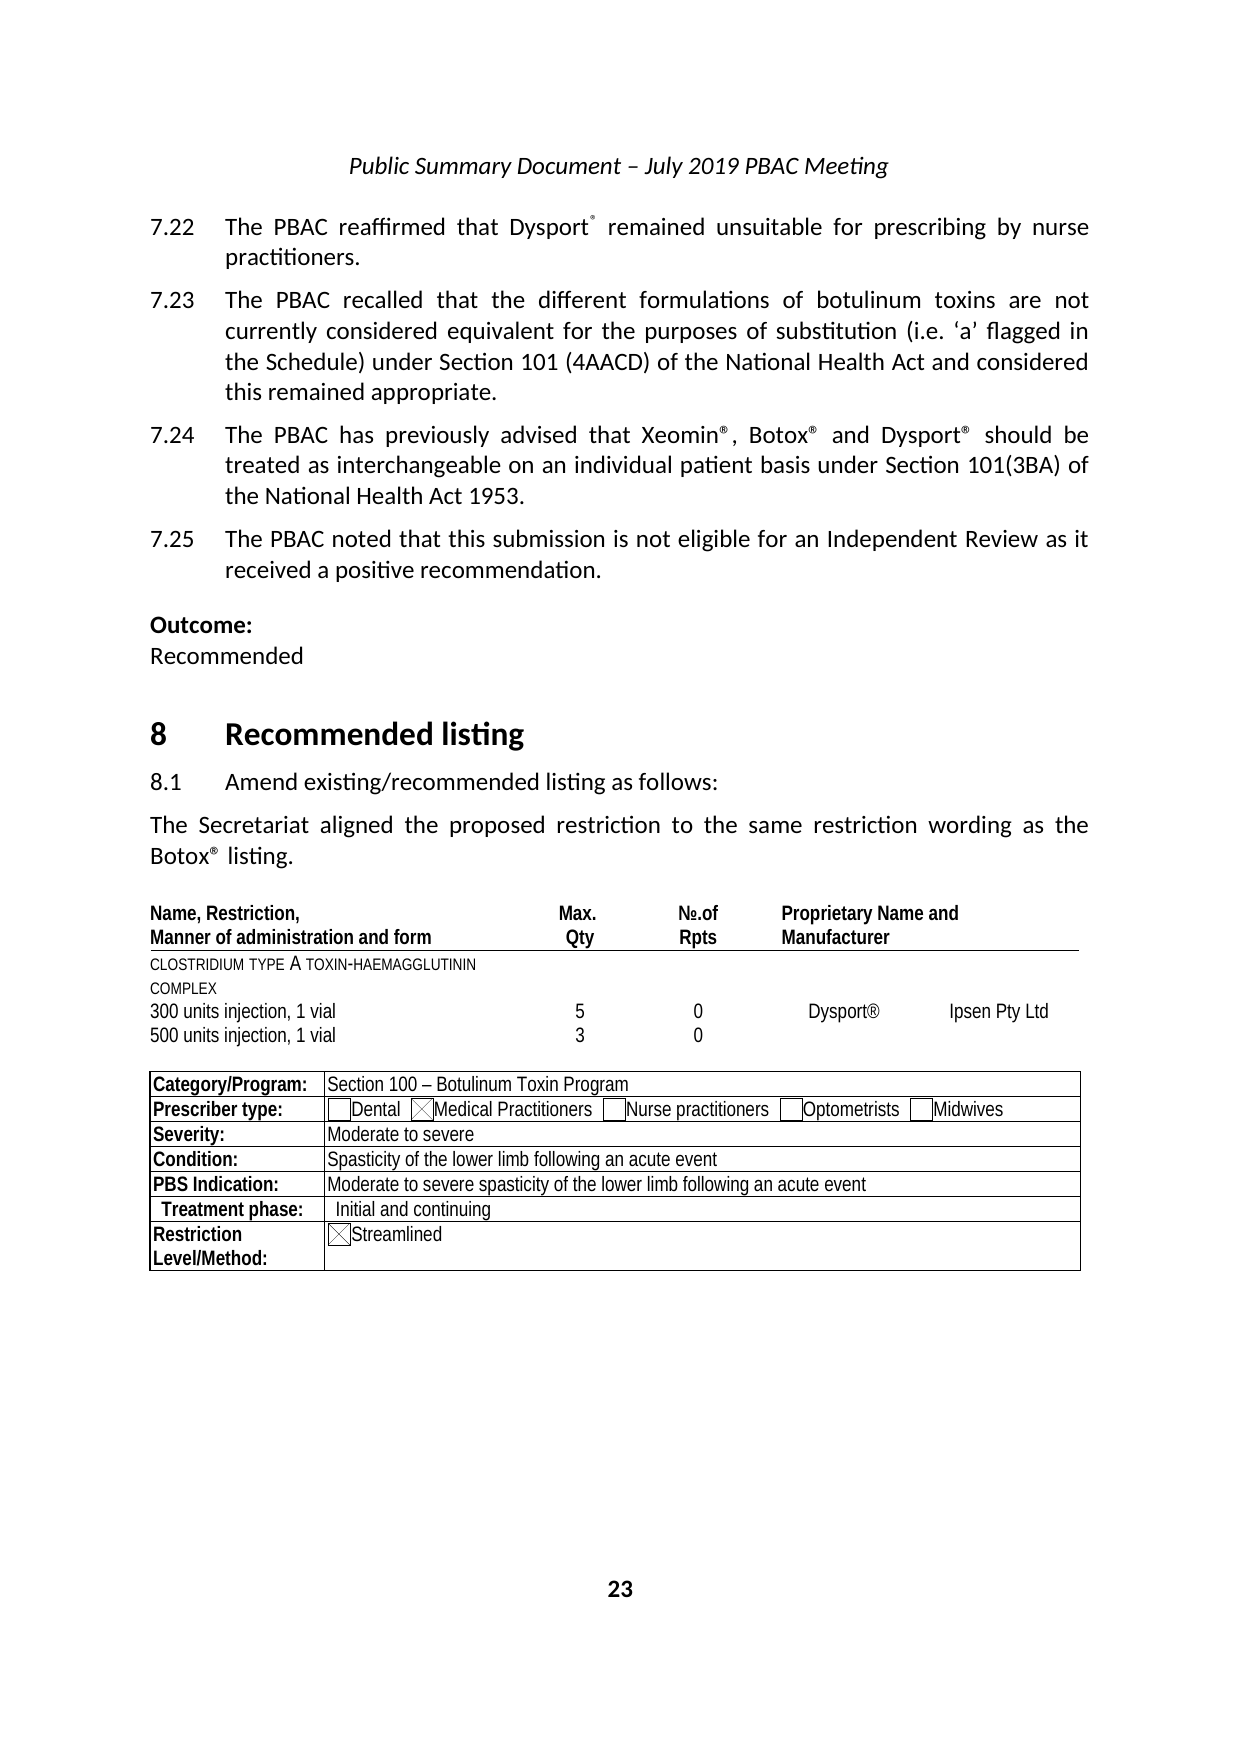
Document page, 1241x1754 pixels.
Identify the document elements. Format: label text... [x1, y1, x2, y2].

table_cell Condition: [151, 1147, 324, 1171]
list Amend existing/recommended listing as follows: [150, 767, 1090, 797]
table_cell Initial and continuing [325, 1197, 1080, 1221]
table_cell Restriction Level/Method: [151, 1222, 324, 1270]
table_cell Ipsen Pty Ltd [918, 950, 1080, 1071]
table_cell Severity: [151, 1122, 324, 1146]
table_cell Prescriber type: [151, 1097, 324, 1121]
table_cell Moderate to severe [325, 1122, 1080, 1146]
text Recommended [150, 640, 1090, 670]
table_cell 0 0 [637, 951, 770, 1071]
table_cell Treatment phase: [151, 1197, 324, 1221]
table_header №.of Rpts [637, 901, 770, 950]
table_cell Dental Medical Practitioners Nurse practitioners Optometrists Midwives [325, 1097, 1080, 1121]
list The PBAC has previously advised that Xeomin®, Botox® and Dysport® should be treated as interchangeable on an individual patient basis under Section 101(3BA) of the National Health Act 1953. [150, 419, 1090, 511]
table_header Proprietary Name and Manufacturer [770, 901, 1080, 950]
table_cell Spasticity of the lower limb following an acute event [325, 1147, 1080, 1171]
subtitle Recommended listing [150, 713, 1090, 754]
table_header Name, Restriction, Manner of administration and form [150, 901, 534, 950]
table_cell Moderate to severe spasticity of the lower limb following an acute event [325, 1172, 1080, 1196]
table_cell clostridium type A toxin-haemagglutinin complex 300 units injection, 1 vial 500 units injection, 1 vial [150, 950, 534, 1071]
list The PBAC recalled that the different formulations of botulinum toxins are not currently considered equivalent for the purposes of substitution (i.e. ‘a’ flagged in the Schedule) under Section 101 (4AACD) of the National Health Act and considered this remained appropriate. [150, 284, 1090, 407]
table_cell Category/Program: [151, 1072, 324, 1096]
table_cell Dysport® [770, 951, 918, 1071]
list The PBAC reaffirmed that Dysport® remained unsuitable for prescribing by nurse practitioners. [150, 211, 1090, 272]
table_cell PBS Indication: [151, 1172, 324, 1196]
table_cell 5 3 [534, 951, 637, 1071]
table_cell Streamlined [325, 1222, 1080, 1270]
text The Secretariat aligned the proposed restriction to the same restriction wording as the Botox® listing. [150, 809, 1090, 871]
table_cell Section 100 – Botulinum Toxin Program [325, 1072, 1080, 1096]
table_header Max. Qty [534, 901, 637, 950]
list The PBAC noted that this submission is not eligible for an Independent Review as it received a positive recommendation. [150, 523, 1090, 584]
text Outcome: [150, 609, 1090, 640]
